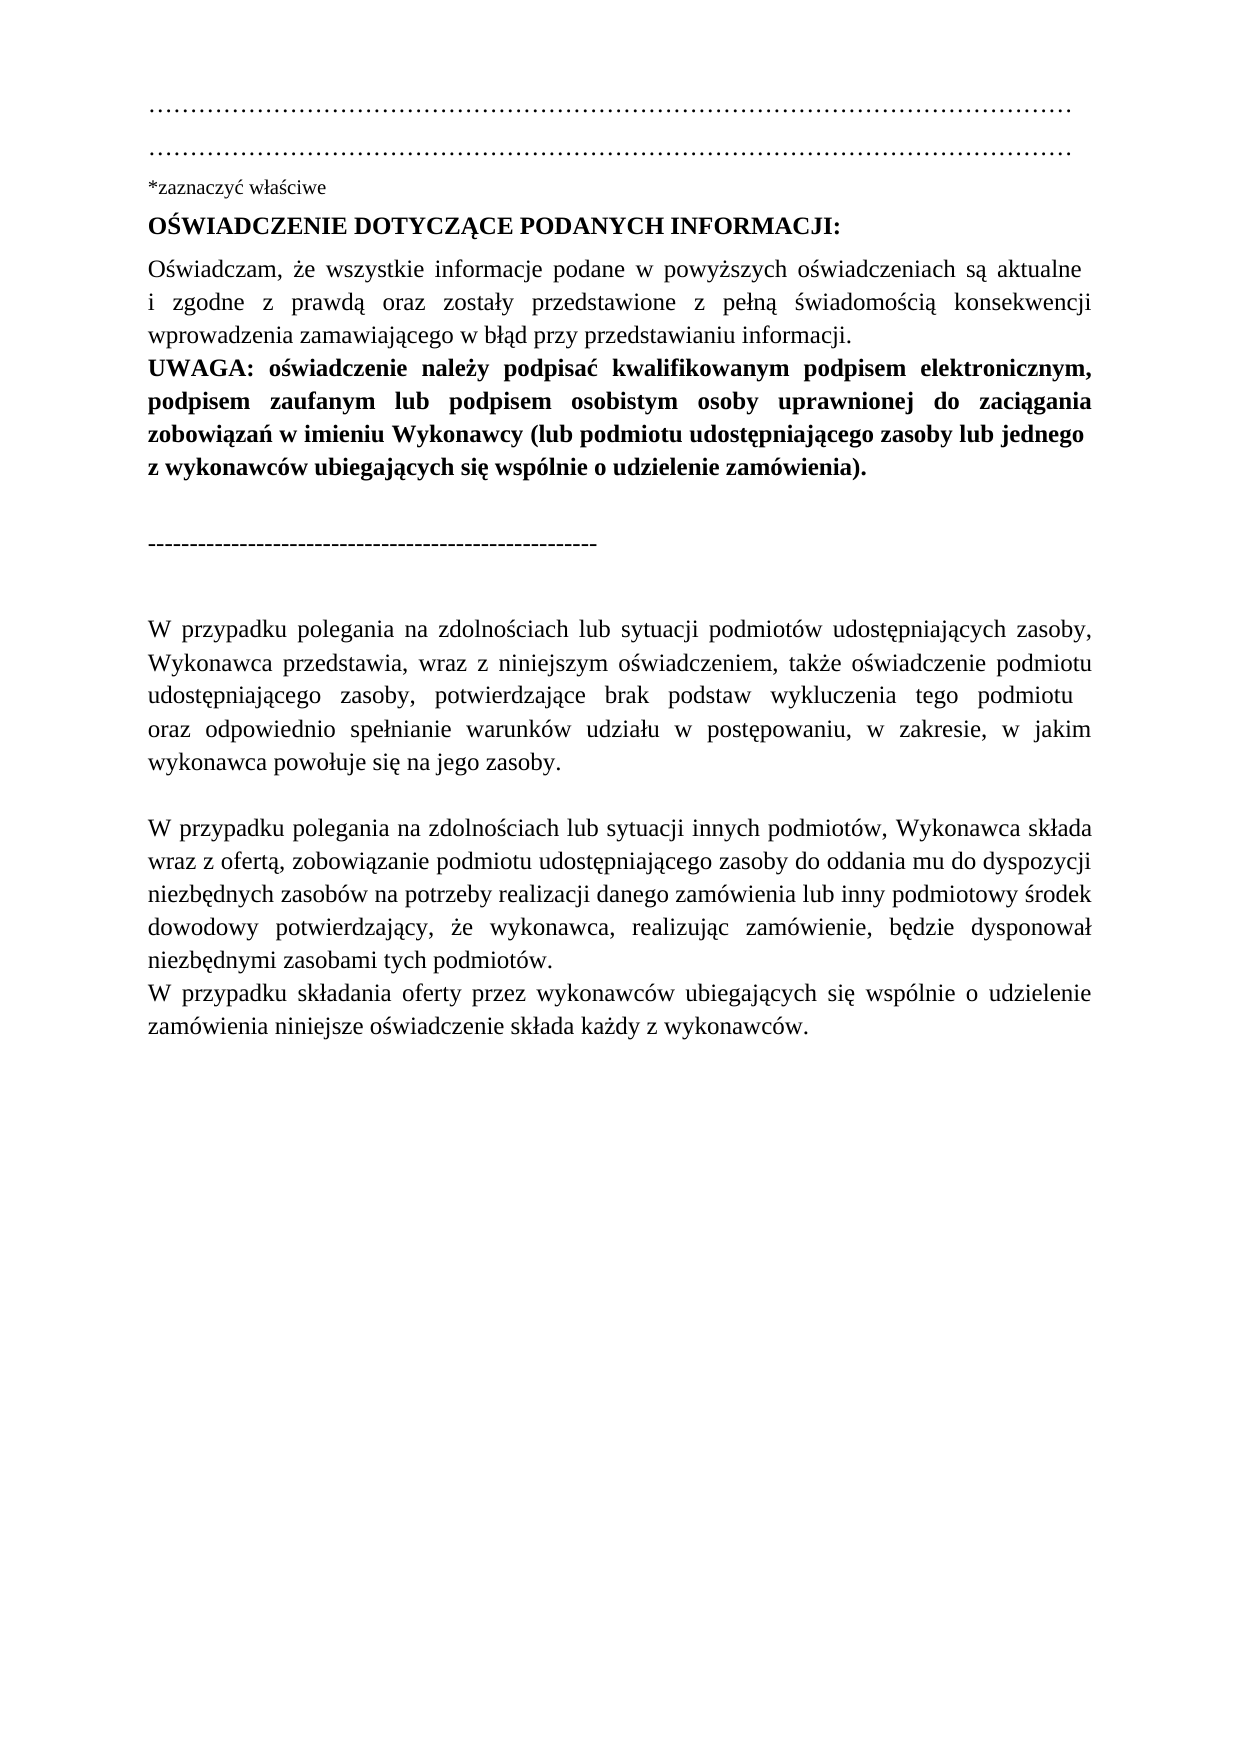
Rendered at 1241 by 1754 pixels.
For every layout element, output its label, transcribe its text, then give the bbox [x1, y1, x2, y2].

text …………………………………………………………………………………………………………………………………………………………………………………………………… [148, 89, 1093, 161]
text UWAGA: oświadczenie należy podpisać kwalifikowanym podpisem elektronicznym, podpisem zaufanym lub podpisem osobistym osoby uprawnionej do zaciągania zobowiązań w imieniu Wykonawcy (lub podmiotu udostępniającego zasoby lub jednego z wykonawców ubiegających się wspólnie o udzielenie zamówienia). [148, 353, 1093, 481]
text W przypadku składania oferty przez wykonawców ubiegających się wspólnie o udzielenie zamówienia niniejsze oświadczenie składa każdy z wykonawców. [148, 978, 1093, 1039]
text OŚWIADCZENIE DOTYCZĄCE PODANYCH INFORMACJI: [148, 211, 1093, 240]
text ------------------------------------------------------ [148, 528, 1093, 557]
text W przypadku polegania na zdolnościach lub sytuacji innych podmiotów, Wykonawca składa wraz z ofertą, zobowiązanie podmiotu udostępniającego zasoby do oddania mu do dyspozycji niezbędnych zasobów na potrzeby realizacji danego zamówienia lub inny podmiotowy środek dowodowy potwierdzający, że wykonawca, realizując zamówienie, będzie dysponował niezbędnymi zasobami tych podmiotów. [148, 813, 1093, 973]
text *zaznaczyć właściwe [148, 175, 1093, 199]
text Oświadczam, że wszystkie informacje podane w powyższych oświadczeniach są aktualne i zgodne z prawdą oraz zostały przedstawione z pełną świadomością konsekwencji wprowadzenia zamawiającego w błąd przy przedstawianiu informacji. [148, 254, 1093, 349]
text W przypadku polegania na zdolnościach lub sytuacji podmiotów udostępniających zasoby, Wykonawca przedstawia, wraz z niniejszym oświadczeniem, także oświadczenie podmiotu udostępniającego zasoby, potwierdzające brak podstaw wykluczenia tego podmiotu oraz odpowiednio spełnianie warunków udziału w postępowaniu, w zakresie, w jakim wykonawca powołuje się na jego zasoby. [148, 614, 1093, 775]
